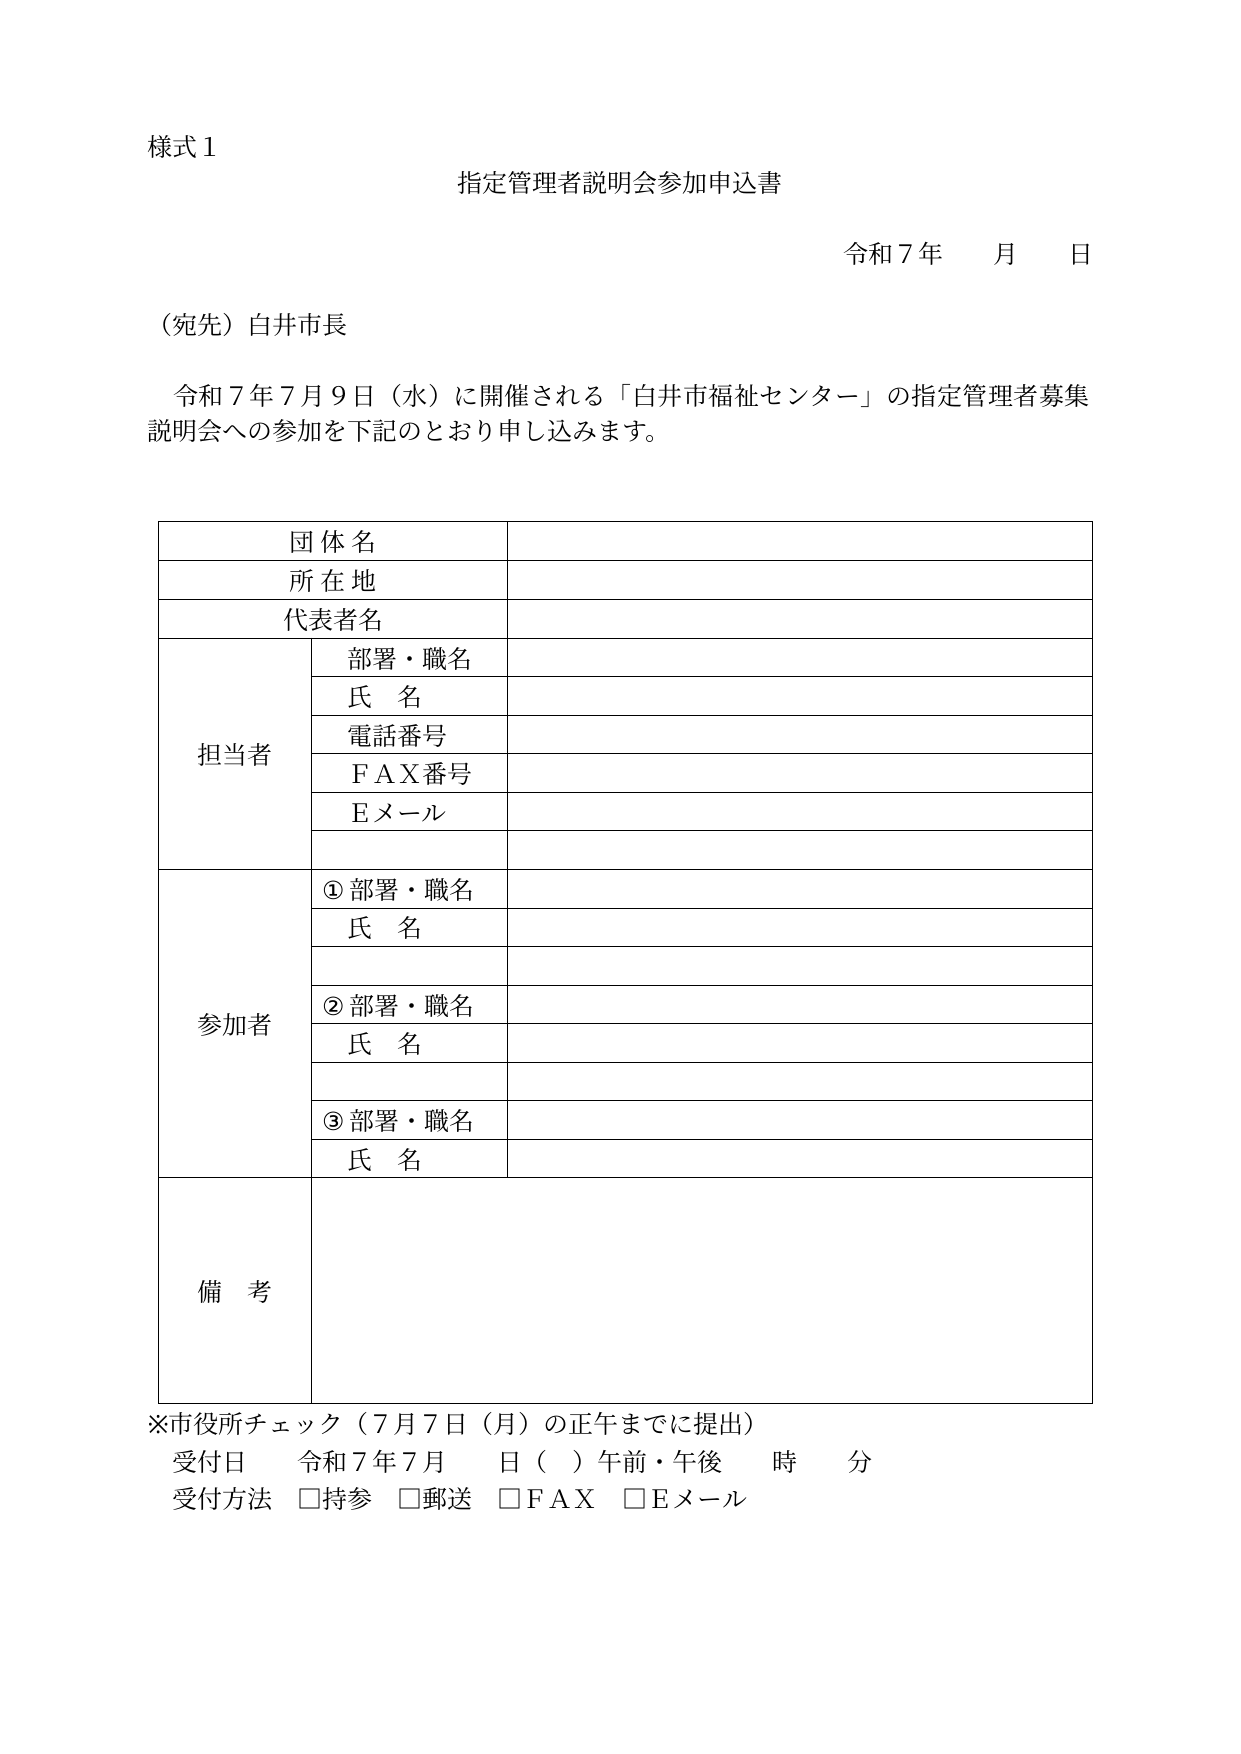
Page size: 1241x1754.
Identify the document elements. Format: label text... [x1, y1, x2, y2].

table_cell [508, 677, 1092, 715]
table_header 団 体 名 [159, 522, 507, 560]
table_cell 参加者 [159, 870, 311, 1177]
table_cell [312, 947, 507, 984]
table_cell 部署・職名 [312, 639, 507, 676]
table_cell [508, 561, 1092, 599]
table_cell [508, 870, 1092, 907]
text 令和７年７月９日（水）に開催される「白井市福祉センター」の指定管理者募集説明会への参加を下記のとおり申し込みます。 [148, 377, 1092, 448]
table_cell [508, 793, 1092, 830]
table_cell [508, 754, 1092, 792]
table_cell ＦＡＸ番号 [312, 754, 507, 792]
table_cell [508, 1101, 1092, 1139]
table_cell [508, 1140, 1092, 1177]
table_cell [508, 1063, 1092, 1100]
table_cell [508, 1024, 1092, 1062]
table_cell 所 在 地 [159, 561, 507, 599]
table_cell 氏 名 [312, 909, 507, 946]
table_cell Ｅメール [312, 793, 507, 830]
table_cell [508, 909, 1092, 946]
table_cell 氏 名 [312, 1024, 507, 1062]
table_cell [508, 639, 1092, 676]
table_cell ①部署・職名 [312, 870, 507, 907]
text 受付日 令和７年７月 日（ ）午前・午後 時 分 [173, 1442, 1092, 1479]
table_cell 担当者 [159, 639, 311, 869]
table_cell [312, 1178, 1092, 1403]
table_cell ②部署・職名 [312, 986, 507, 1023]
text 指定管理者説明会参加申込書 [148, 164, 1092, 200]
table_cell [508, 831, 1092, 869]
text ※市役所チェック（７月７日（月）の正午までに提出） [148, 1404, 1092, 1442]
text 令和７年 月 日 [148, 235, 1093, 271]
table_cell ③部署・職名 [312, 1101, 507, 1139]
text 様式１ [148, 127, 1092, 164]
table_header [508, 522, 1092, 560]
table_cell [508, 716, 1092, 753]
table_cell [312, 831, 507, 869]
table_cell [508, 947, 1092, 984]
table_cell 氏 名 [312, 677, 507, 715]
table_cell 代表者名 [159, 600, 507, 638]
table_cell 氏 名 [312, 1140, 507, 1177]
text 受付方法 □持参 □郵送 □ＦＡＸ □Ｅメール [148, 1479, 1092, 1517]
table_cell [508, 986, 1092, 1023]
table_cell 備 考 [159, 1178, 311, 1403]
table_cell [508, 600, 1092, 638]
table_cell [312, 1063, 507, 1100]
table_cell 電話番号 [312, 716, 507, 753]
text （宛先）白井市長 [148, 306, 1092, 342]
